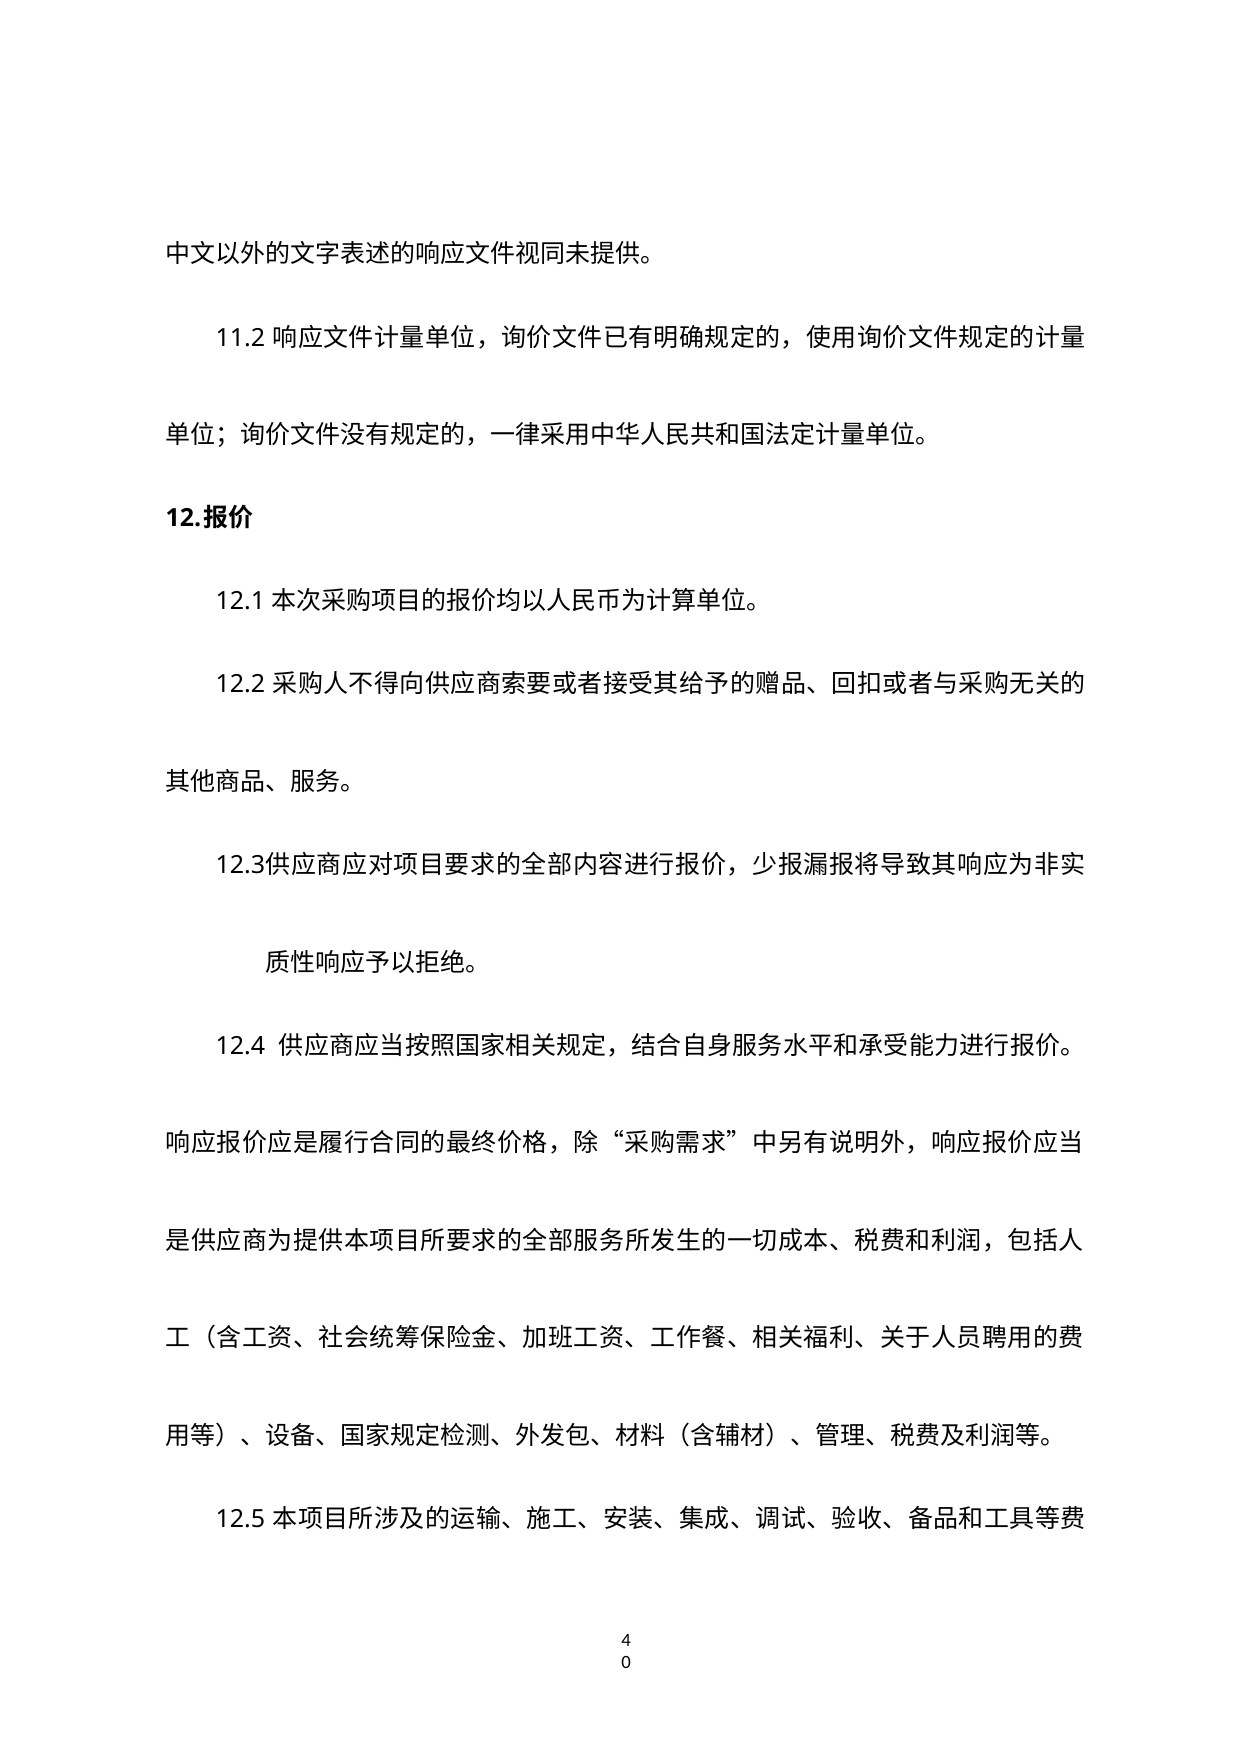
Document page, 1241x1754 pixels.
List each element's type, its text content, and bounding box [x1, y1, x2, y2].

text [165, 1484, 1087, 1549]
text 12.1 本次采购项目的报价均以人民币为计算单位。 [165, 566, 1087, 631]
list 报价 [165, 483, 1087, 548]
text 11.2 响应文件计量单位，询价文件已有明确规定的，使用询价文件规定的计量单位；询价文件没有规定的，一律采用中华人民共和国法定计量单位。 [165, 303, 1087, 465]
text 12.2 采购人不得向供应商索要或者接受其给予的赠品、回扣或者与采购无关的其他商品、服务。 [165, 649, 1087, 812]
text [165, 219, 1087, 284]
text 12.4 供应商应当按照国家相关规定，结合自身服务水平和承受能力进行报价。响应报价应是履行合同的最终价格，除“采购需求”中另有说明外，响应报价应当是供应商为提供本项目所要求的全部服务所发生的一切成本、税费和利润，包括人工（含工资、社会统筹保险金、加班工资、工作餐、相关福利、关于人员聘用的费用等）、设备、国家规定检测、外发包、材料（含辅材）、管理、税费及利润等。 [165, 1011, 1087, 1466]
list 供应商应对项目要求的全部内容进行报价，少报漏报将导致其响应为非实质性响应予以拒绝。 [215, 830, 1087, 993]
